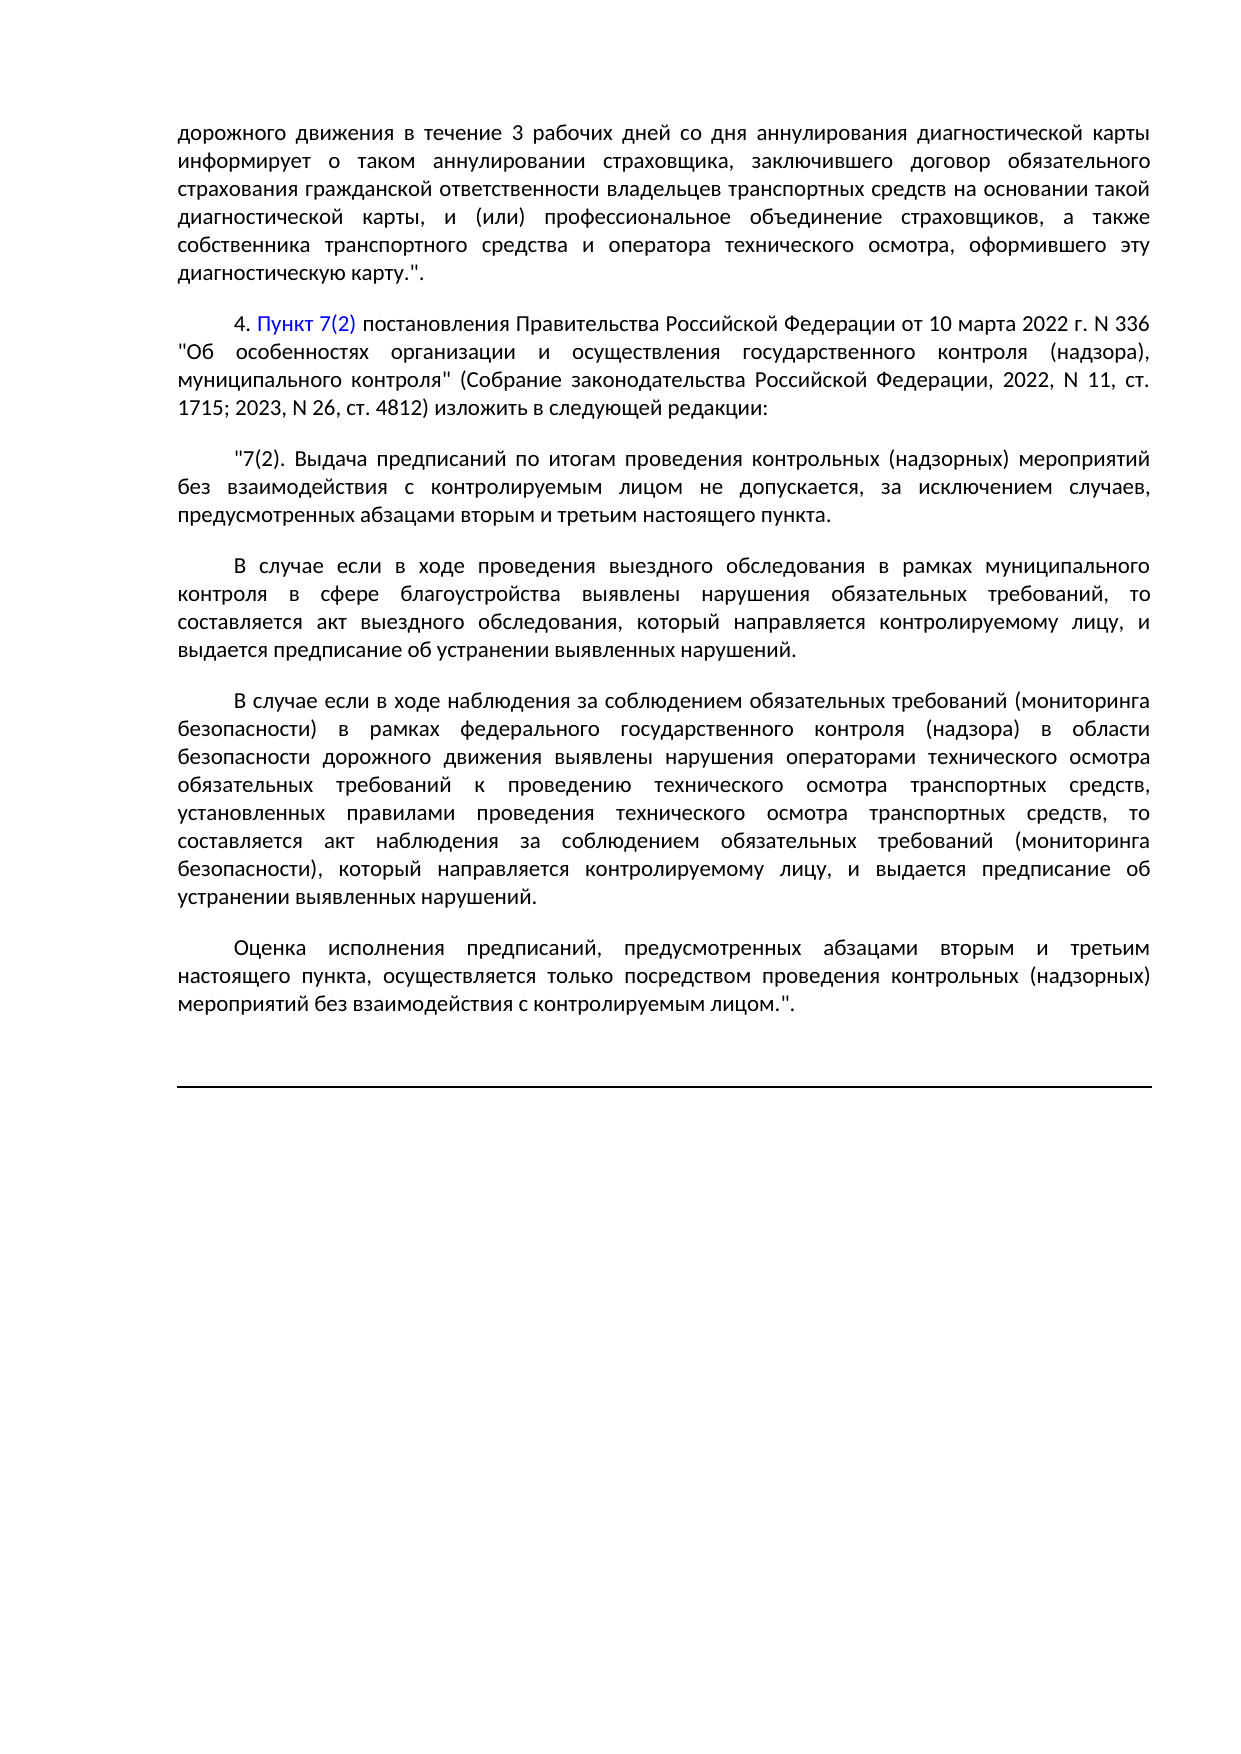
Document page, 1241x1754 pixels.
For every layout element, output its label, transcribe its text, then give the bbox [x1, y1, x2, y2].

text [177, 118, 1152, 286]
text В случае если в ходе проведения выездного обследования в рамках муниципального контроля в сфере благоустройства выявлены нарушения обязательных требований, то составляется акт выездного обследования, который направляется контролируемому лицу, и выдается предписание об устранении выявленных нарушений. [177, 551, 1152, 663]
text "7(2). Выдача предписаний по итогам проведения контрольных (надзорных) мероприятий без взаимодействия с контролируемым лицом не допускается, за исключением случаев, предусмотренных абзацами вторым и третьим настоящего пункта. [177, 444, 1152, 528]
text 4. Пункт 7(2) постановления Правительства Российской Федерации от 10 марта 2022 г. N 336 "Об особенностях организации и осуществления государственного контроля (надзора), муниципального контроля" (Собрание законодательства Российской Федерации, 2022, N 11, ст. 1715; 2023, N 26, ст. 4812) изложить в следующей редакции: [177, 309, 1152, 421]
text В случае если в ходе наблюдения за соблюдением обязательных требований (мониторинга безопасности) в рамках федерального государственного контроля (надзора) в области безопасности дорожного движения выявлены нарушения операторами технического осмотра обязательных требований к проведению технического осмотра транспортных средств, установленных правилами проведения технического осмотра транспортных средств, то составляется акт наблюдения за соблюдением обязательных требований (мониторинга безопасности), который направляется контролируемому лицу, и выдается предписание об устранении выявленных нарушений. [177, 686, 1152, 910]
text Оценка исполнения предписаний, предусмотренных абзацами вторым и третьим настоящего пункта, осуществляется только посредством проведения контрольных (надзорных) мероприятий без взаимодействия с контролируемым лицом.". [177, 933, 1152, 1017]
